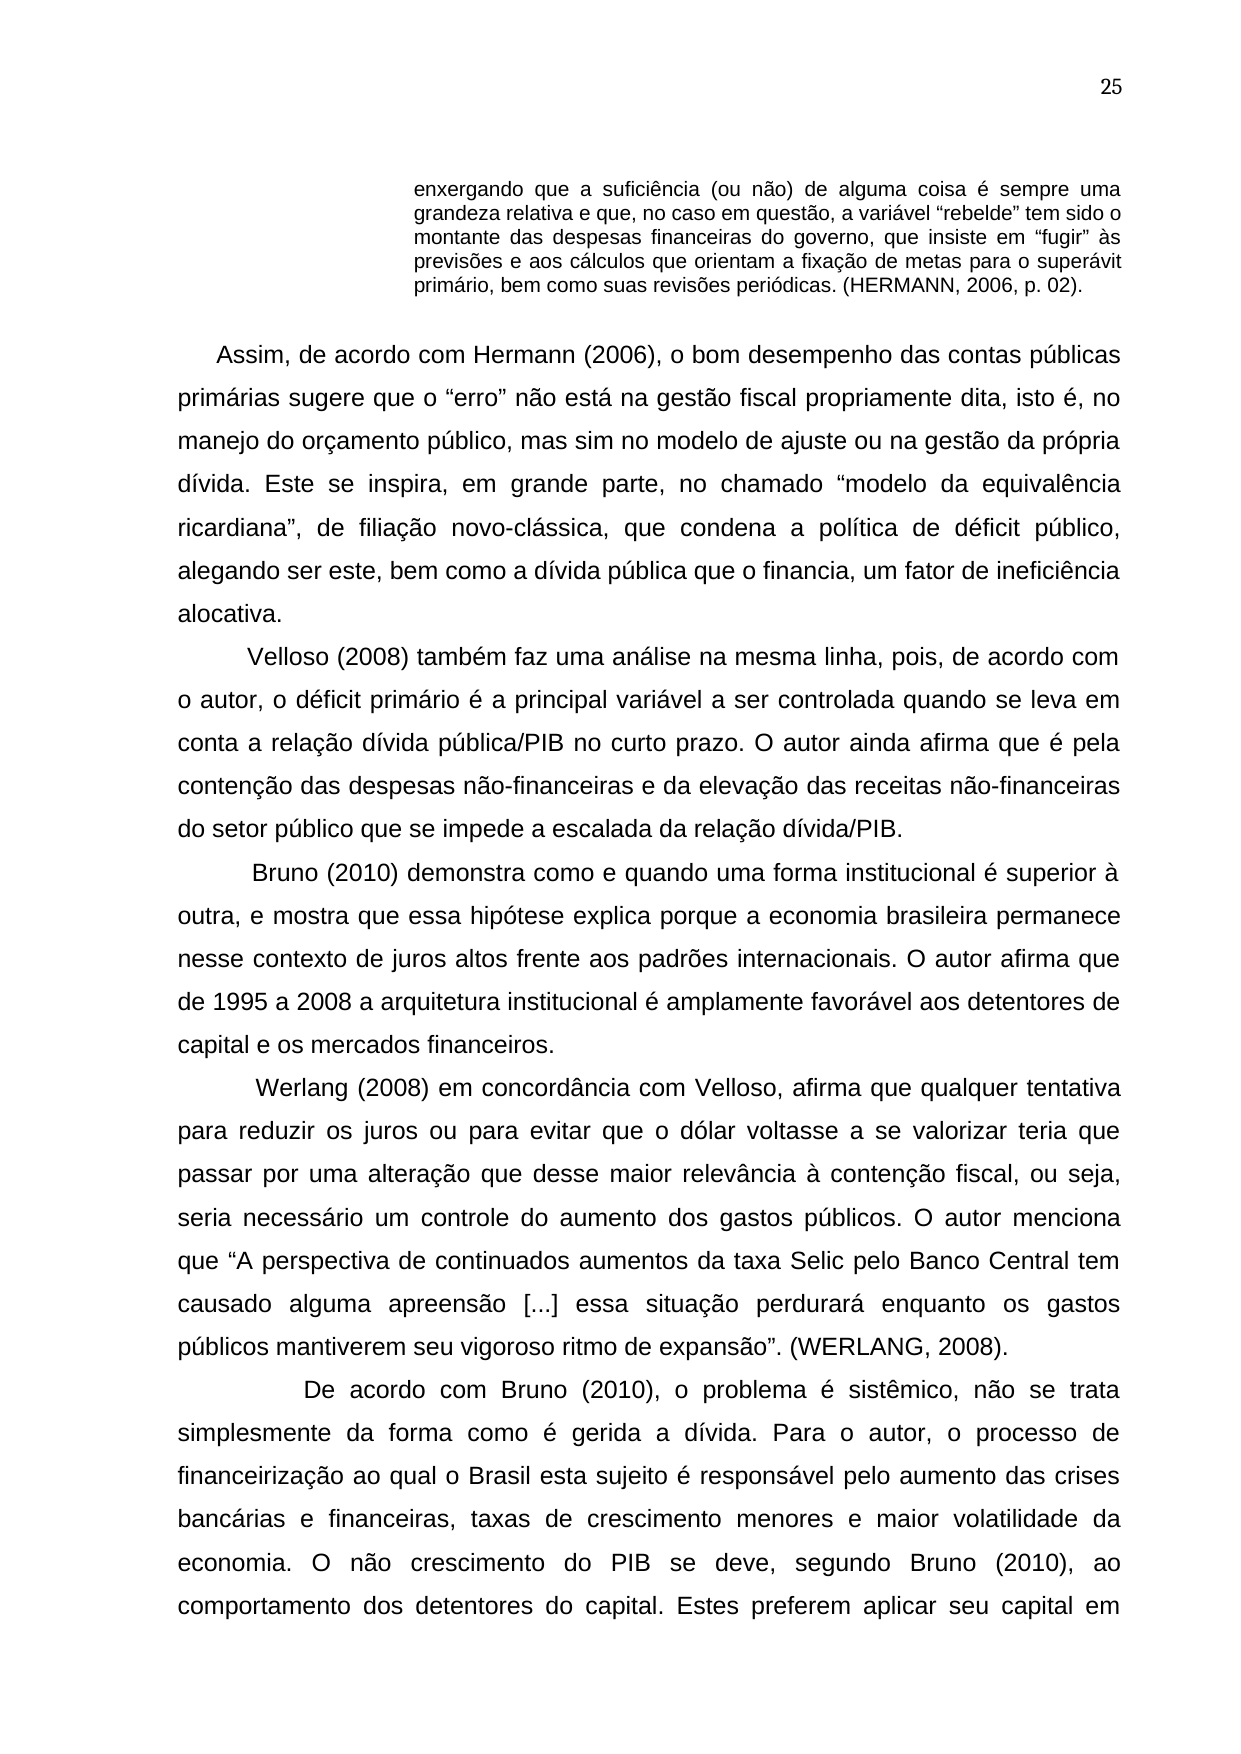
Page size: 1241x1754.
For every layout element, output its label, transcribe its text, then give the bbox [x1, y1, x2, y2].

text Assim, de acordo com Hermann (2006), o bom desempenho das contas públicas primárias sugere que o “erro” não está na gestão fiscal propriamente dita, isto é, no manejo do orçamento público, mas sim no modelo de ajuste ou na gestão da própria dívida. Este se inspira, em grande parte, no chamado “modelo da equivalência ricardiana”, de filiação novo-clássica, que condena a política de déficit público, alegando ser este, bem como a dívida pública que o financia, um fator de ineficiência alocativa. [177, 340, 1122, 628]
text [413, 177, 1122, 297]
text Velloso (2008) também faz uma análise na mesma linha, pois, de acordo com o autor, o déficit primário é a principal variável a ser controlada quando se leva em conta a relação dívida pública/PIB no curto prazo. O autor ainda afirma que é pela contenção das despesas não-financeiras e da elevação das receitas não-financeiras do setor público que se impede a escalada da relação dívida/PIB. [177, 642, 1122, 843]
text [177, 1375, 1122, 1619]
text Bruno (2010) demonstra como e quando uma forma institucional é superior à outra, e mostra que essa hipótese explica porque a economia brasileira permanece nesse contexto de juros altos frente aos padrões internacionais. O autor afirma que de 1995 a 2008 a arquitetura institucional é amplamente favorável aos detentores de capital e os mercados financeiros. [177, 858, 1122, 1059]
text Werlang (2008) em concordância com Velloso, afirma que qualquer tentativa para reduzir os juros ou para evitar que o dólar voltasse a se valorizar teria que passar por uma alteração que desse maior relevância à contenção fiscal, ou seja, seria necessário um controle do aumento dos gastos públicos. O autor menciona que “A perspectiva de continuados aumentos da taxa Selic pelo Banco Central tem causado alguma apreensão [...] essa situação perdurará enquanto os gastos públicos mantiverem seu vigoroso ritmo de expansão”. (WERLANG, 2008). [177, 1073, 1122, 1361]
